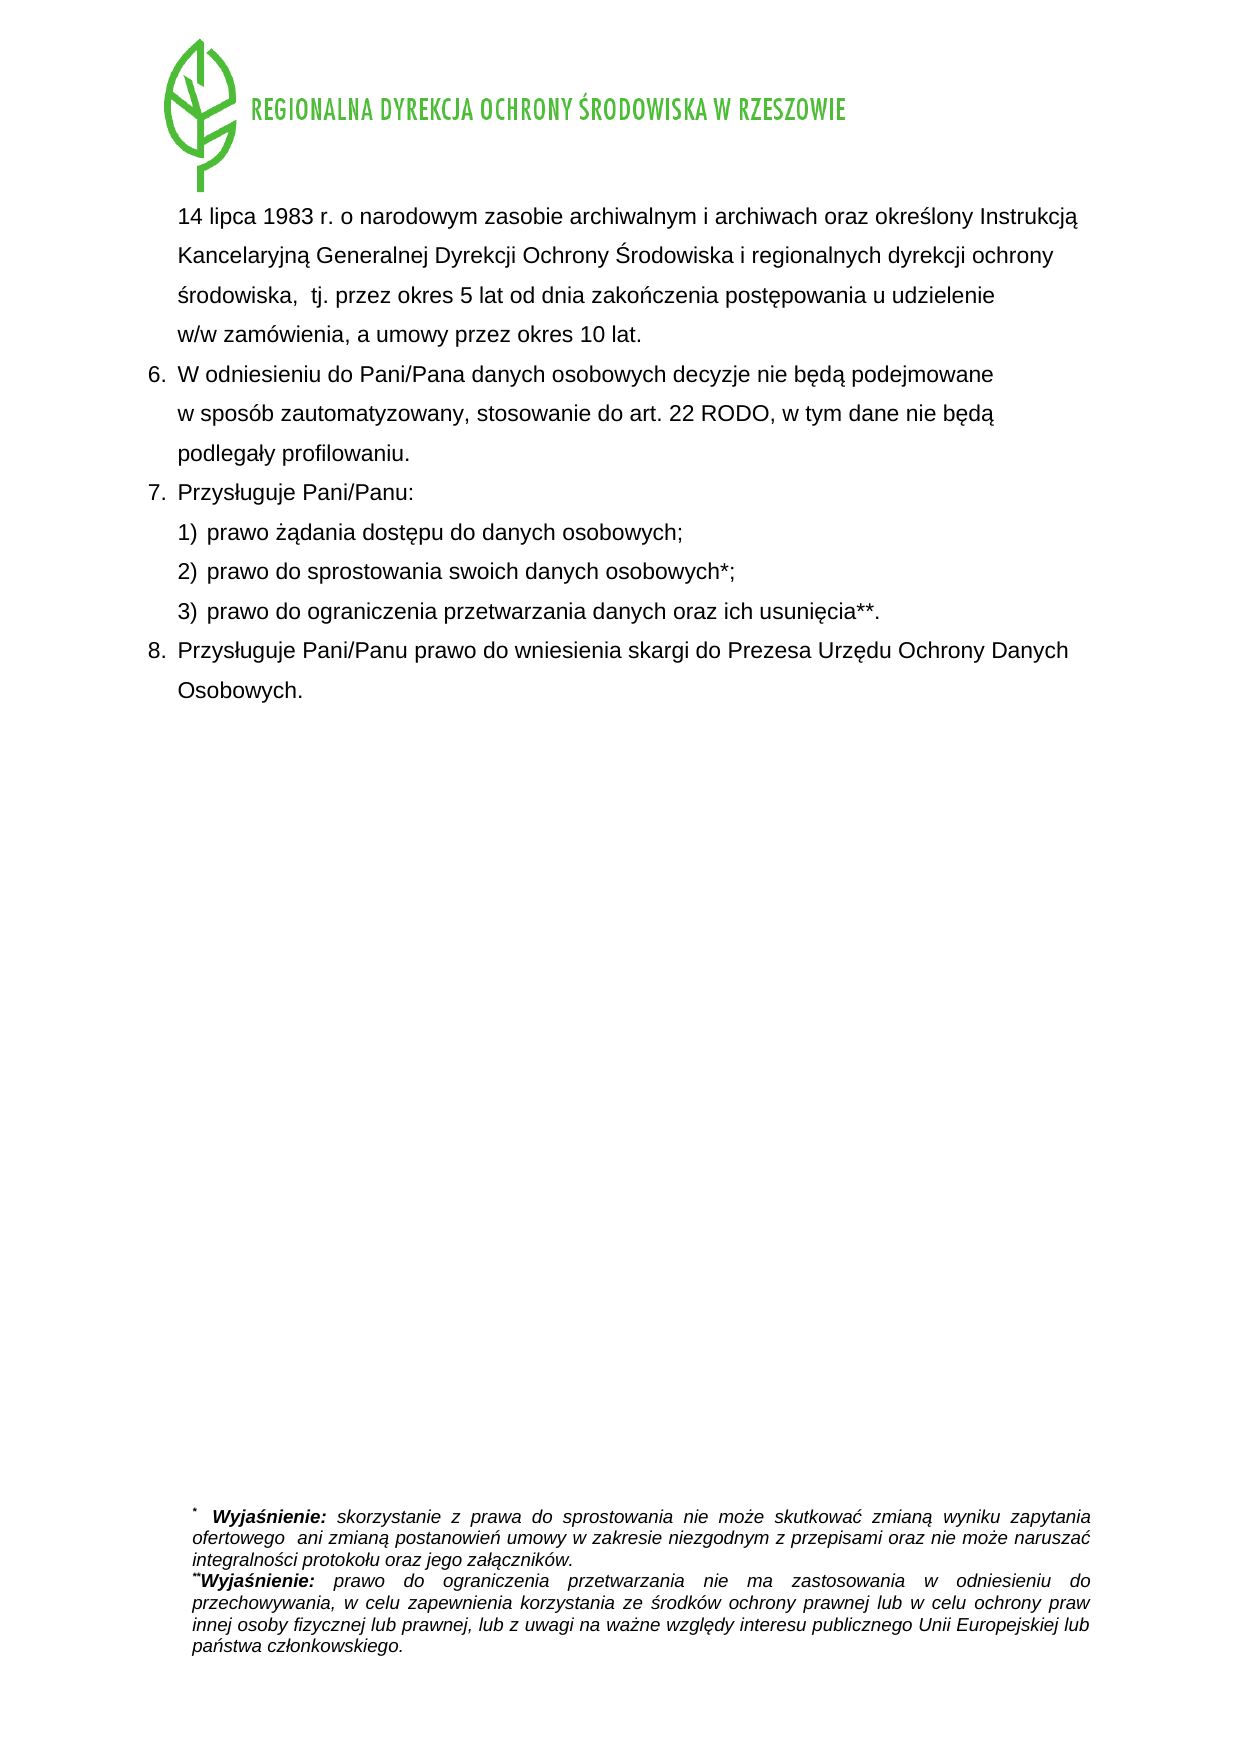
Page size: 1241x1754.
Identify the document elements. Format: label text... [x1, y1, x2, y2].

list Przysługuje Pani/Panu: [148, 479, 1093, 506]
list prawo do ograniczenia przetwarzania danych oraz ich usunięcia**. [177, 598, 1093, 624]
picture [147, 29, 862, 203]
list prawo do sprostowania swoich danych osobowych*; [177, 558, 1093, 585]
list Przysługuje Pani/Panu prawo do wniesienia skargi do Prezesa Urzędu Ochrony Danych Osobowych. [148, 637, 1093, 703]
list W odniesieniu do Pani/Pana danych osobowych decyzje nie będą podejmowane w sposób zautomatyzowany, stosowanie do art. 22 RODO, w tym dane nie będą podlegały profilowaniu. [148, 361, 1093, 466]
list prawo żądania dostępu do danych osobowych; [177, 519, 1093, 545]
